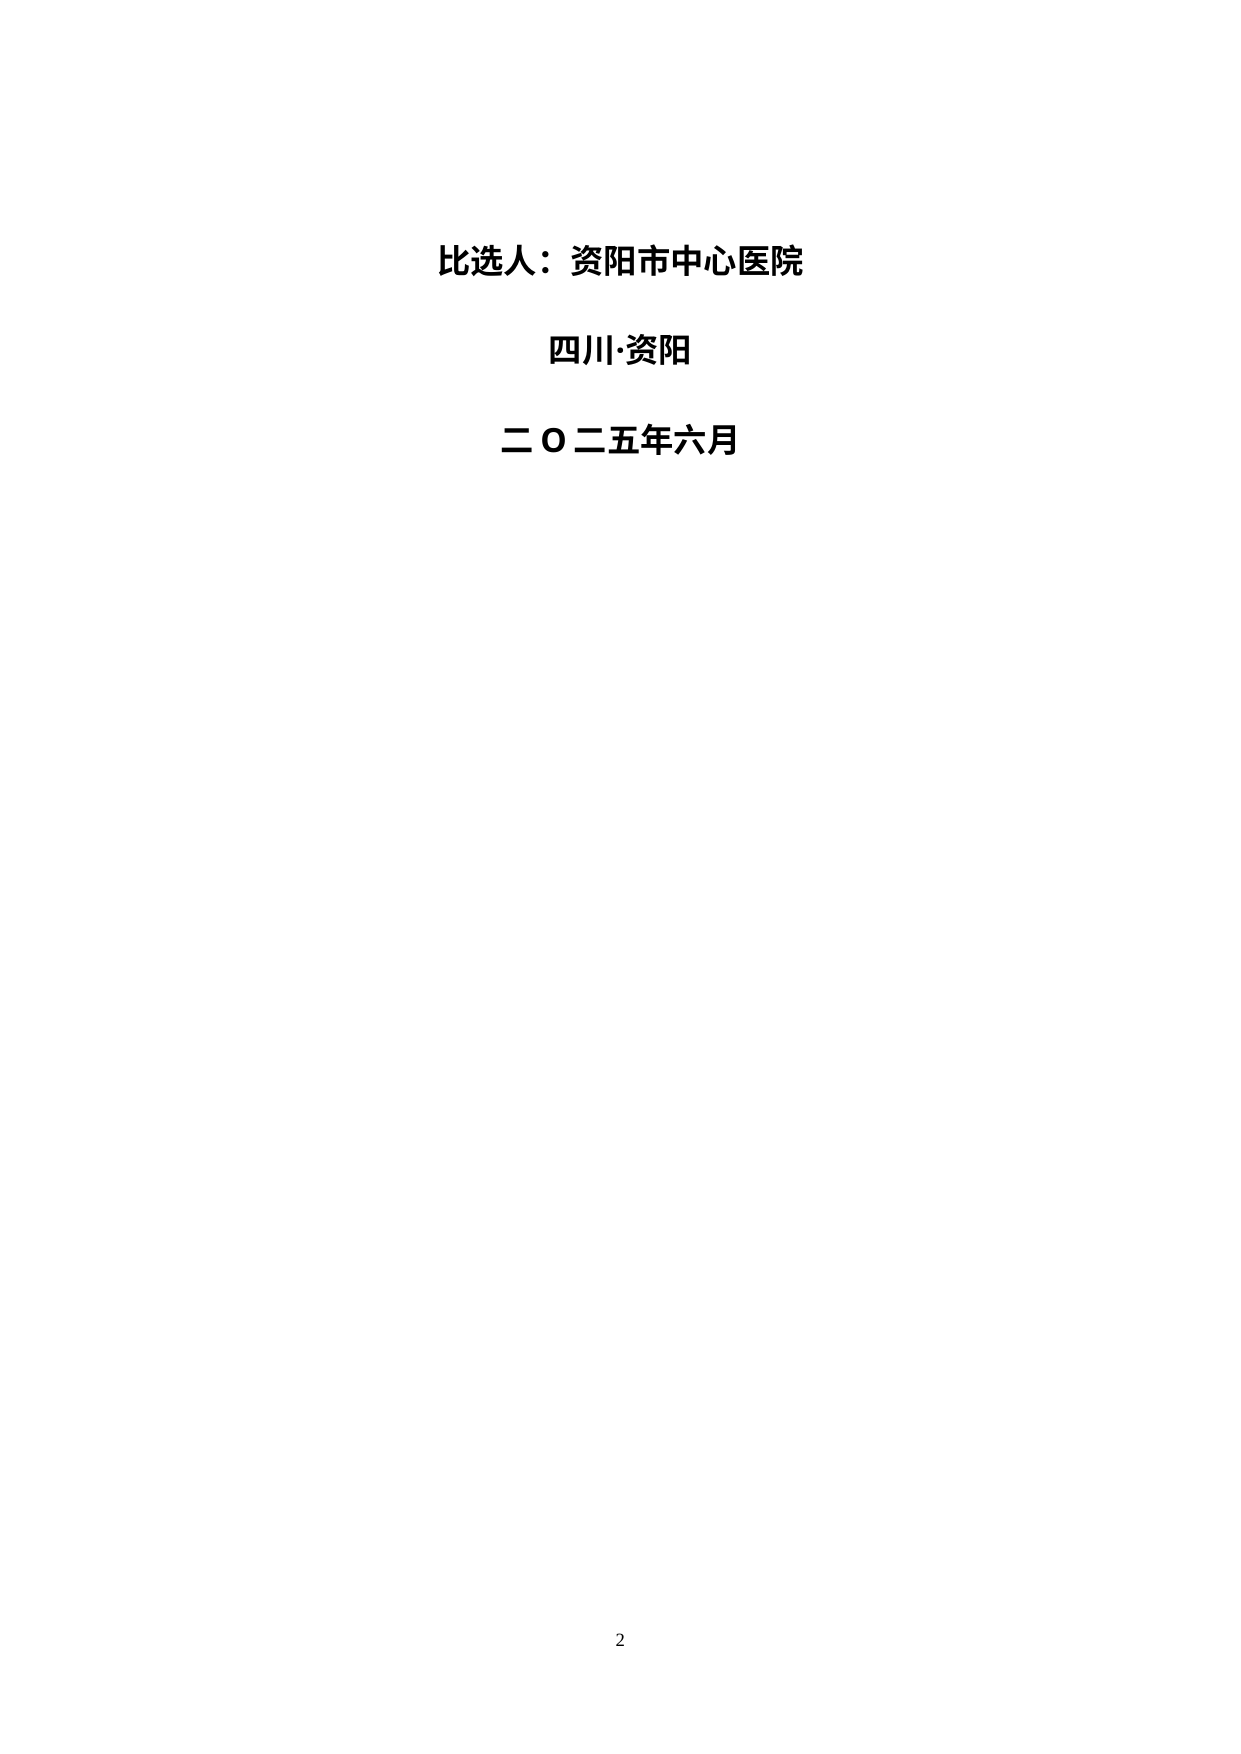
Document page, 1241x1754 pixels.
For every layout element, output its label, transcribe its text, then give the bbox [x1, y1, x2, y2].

text 比选人：资阳市中心医院 [153, 227, 1087, 292]
text 二O二五年六月 [153, 405, 1087, 470]
text 四川·资阳 [153, 316, 1087, 381]
